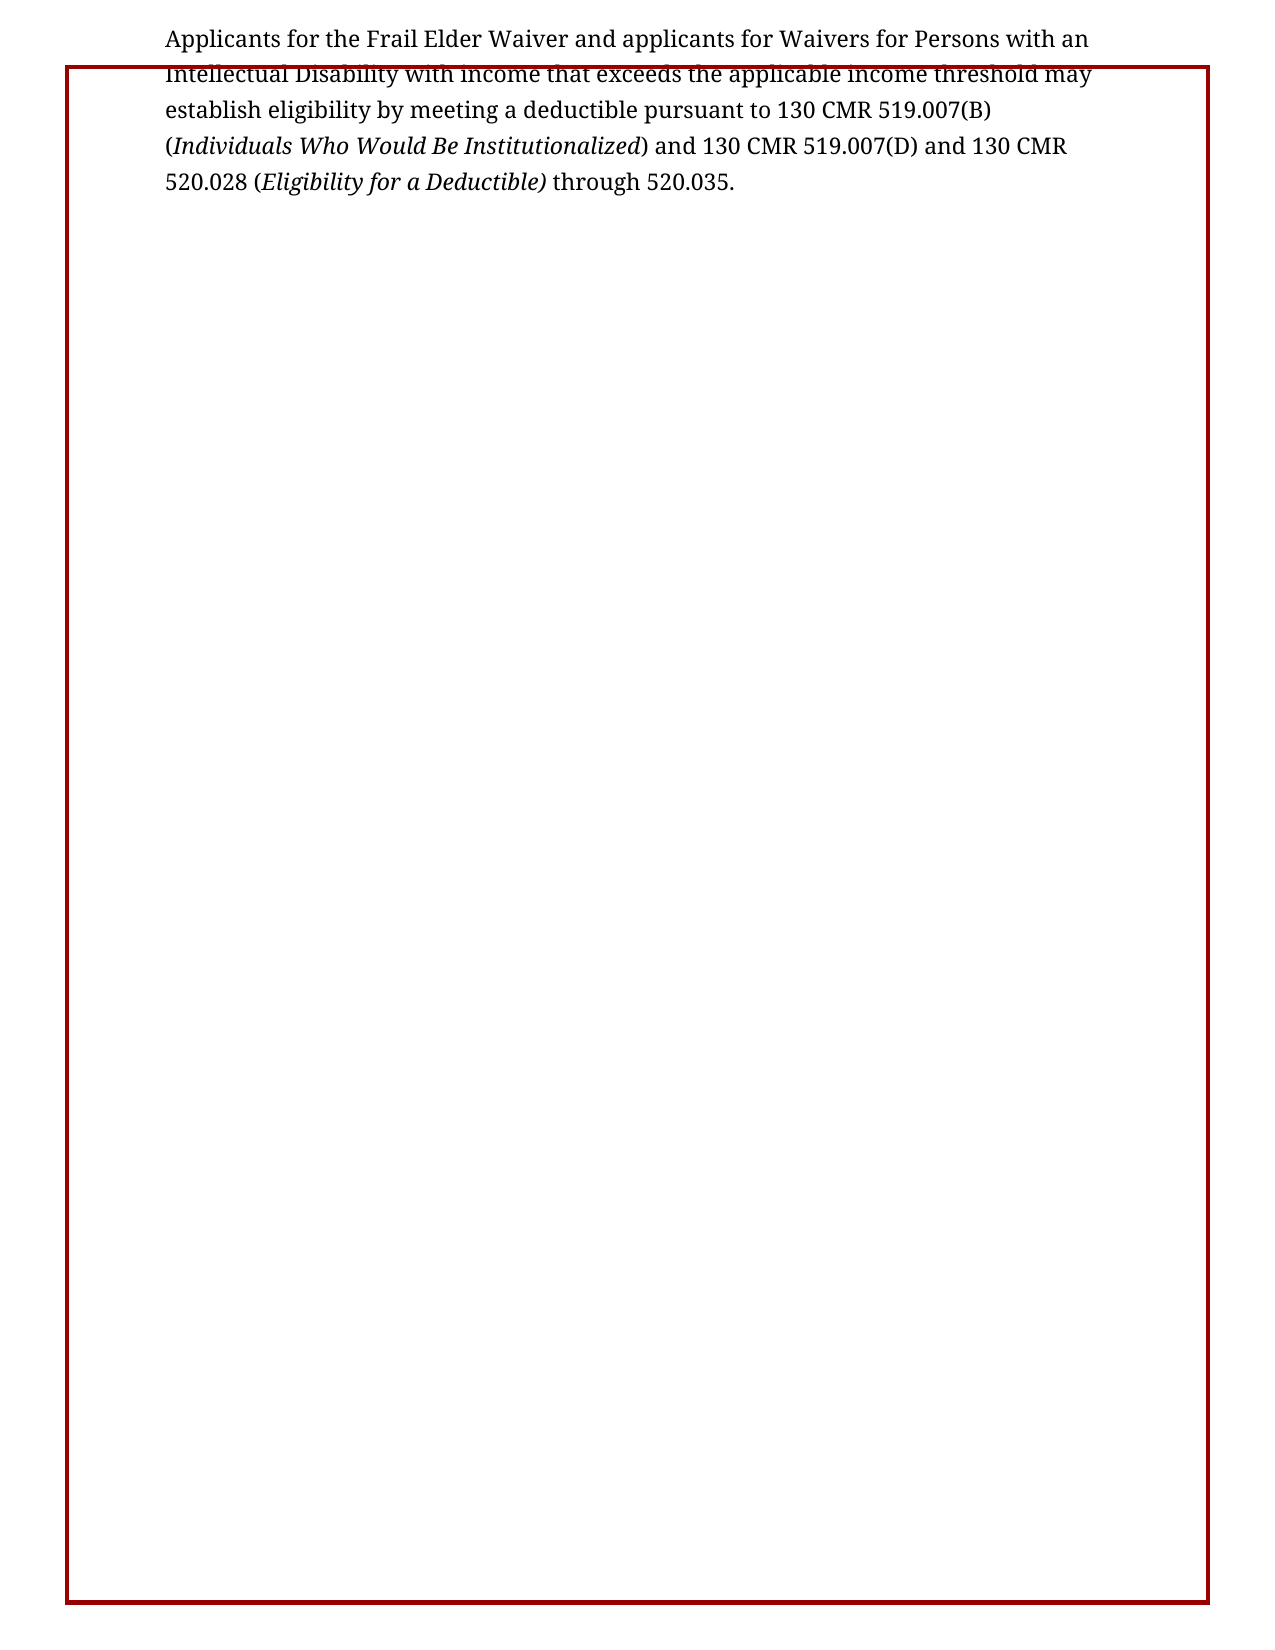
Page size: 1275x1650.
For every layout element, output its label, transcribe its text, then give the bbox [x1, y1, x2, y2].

text Applicants for the Frail Elder Waiver and applicants for Waivers for Persons with an Intellectual Disability with income that exceeds the applicable income threshold may establish eligibility by meeting a deductible pursuant to 130 CMR 519.007(B) (Individuals Who Would Be Institutionalized) and 130 CMR 519.007(D) and 130 CMR 520.028 (Eligibility for a Deductible) through 520.035. [165, 22, 1102, 65]
text Applicants for the Frail Elder Waiver and applicants for Waivers for Persons with an Intellectual Disability with income that exceeds the applicable income threshold may establish eligibility by meeting a deductible pursuant to 130 CMR 519.007(B) (Individuals Who Would Be Institutionalized) and 130 CMR 519.007(D) and 130 CMR 520.028 (Eligibility for a Deductible) through 520.035. [165, 69, 1102, 197]
